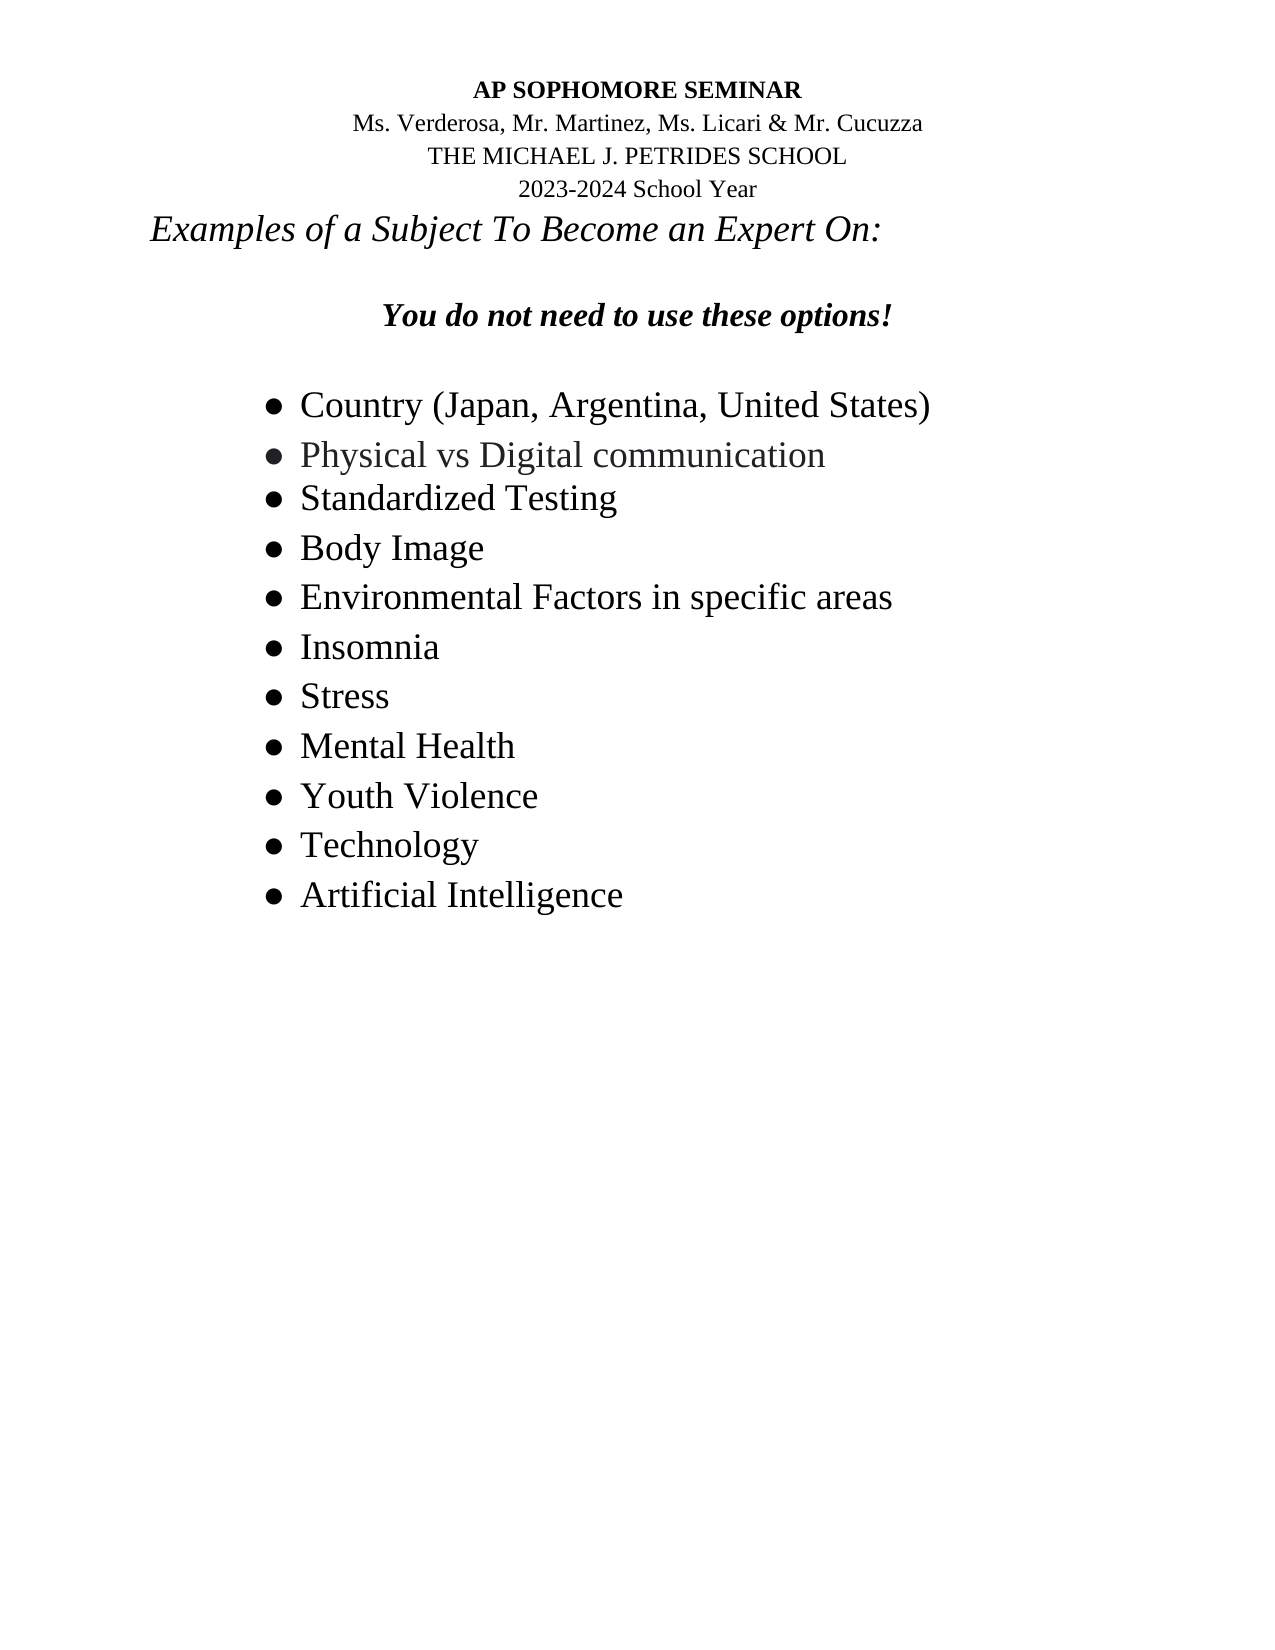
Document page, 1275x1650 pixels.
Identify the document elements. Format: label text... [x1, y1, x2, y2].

list Artificial Intelligence [262, 872, 1125, 915]
text Examples of a Subject To Become an Expert On: [150, 207, 1125, 250]
list Environmental Factors in specific areas [262, 575, 1125, 618]
list Country (Japan, Argentina, United States) [262, 383, 1125, 426]
list Youth Violence [262, 773, 1125, 816]
list Standardized Testing [262, 476, 1125, 519]
list Insomnia [262, 624, 1125, 667]
list Mental Health [262, 723, 1125, 767]
list Physical vs Digital communication [262, 432, 1125, 476]
text You do not need to use these options! [150, 295, 1125, 333]
list Technology [262, 823, 1125, 866]
list Stress [262, 674, 1125, 717]
list Body Image [262, 525, 1125, 568]
